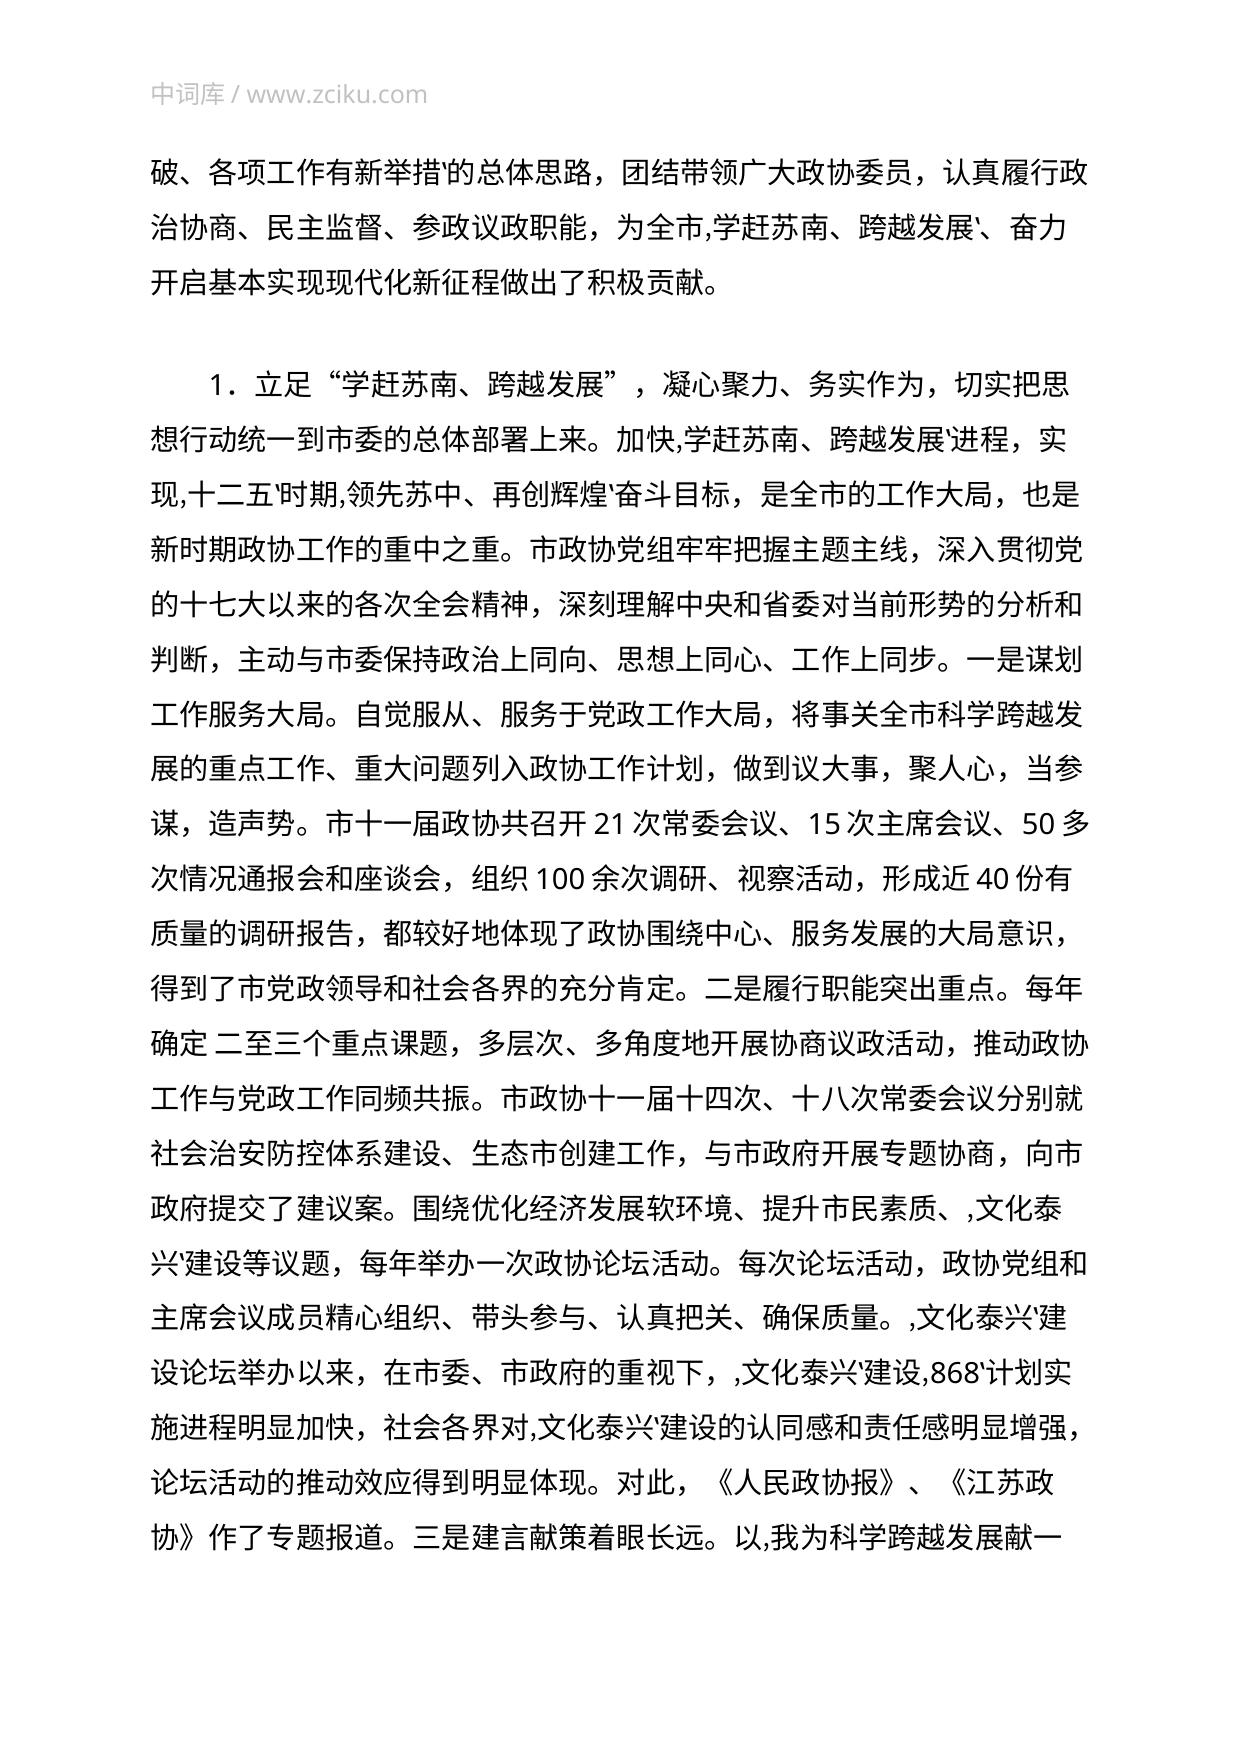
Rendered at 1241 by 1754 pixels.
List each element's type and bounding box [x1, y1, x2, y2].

text [150, 362, 1090, 1557]
text [150, 150, 1090, 302]
